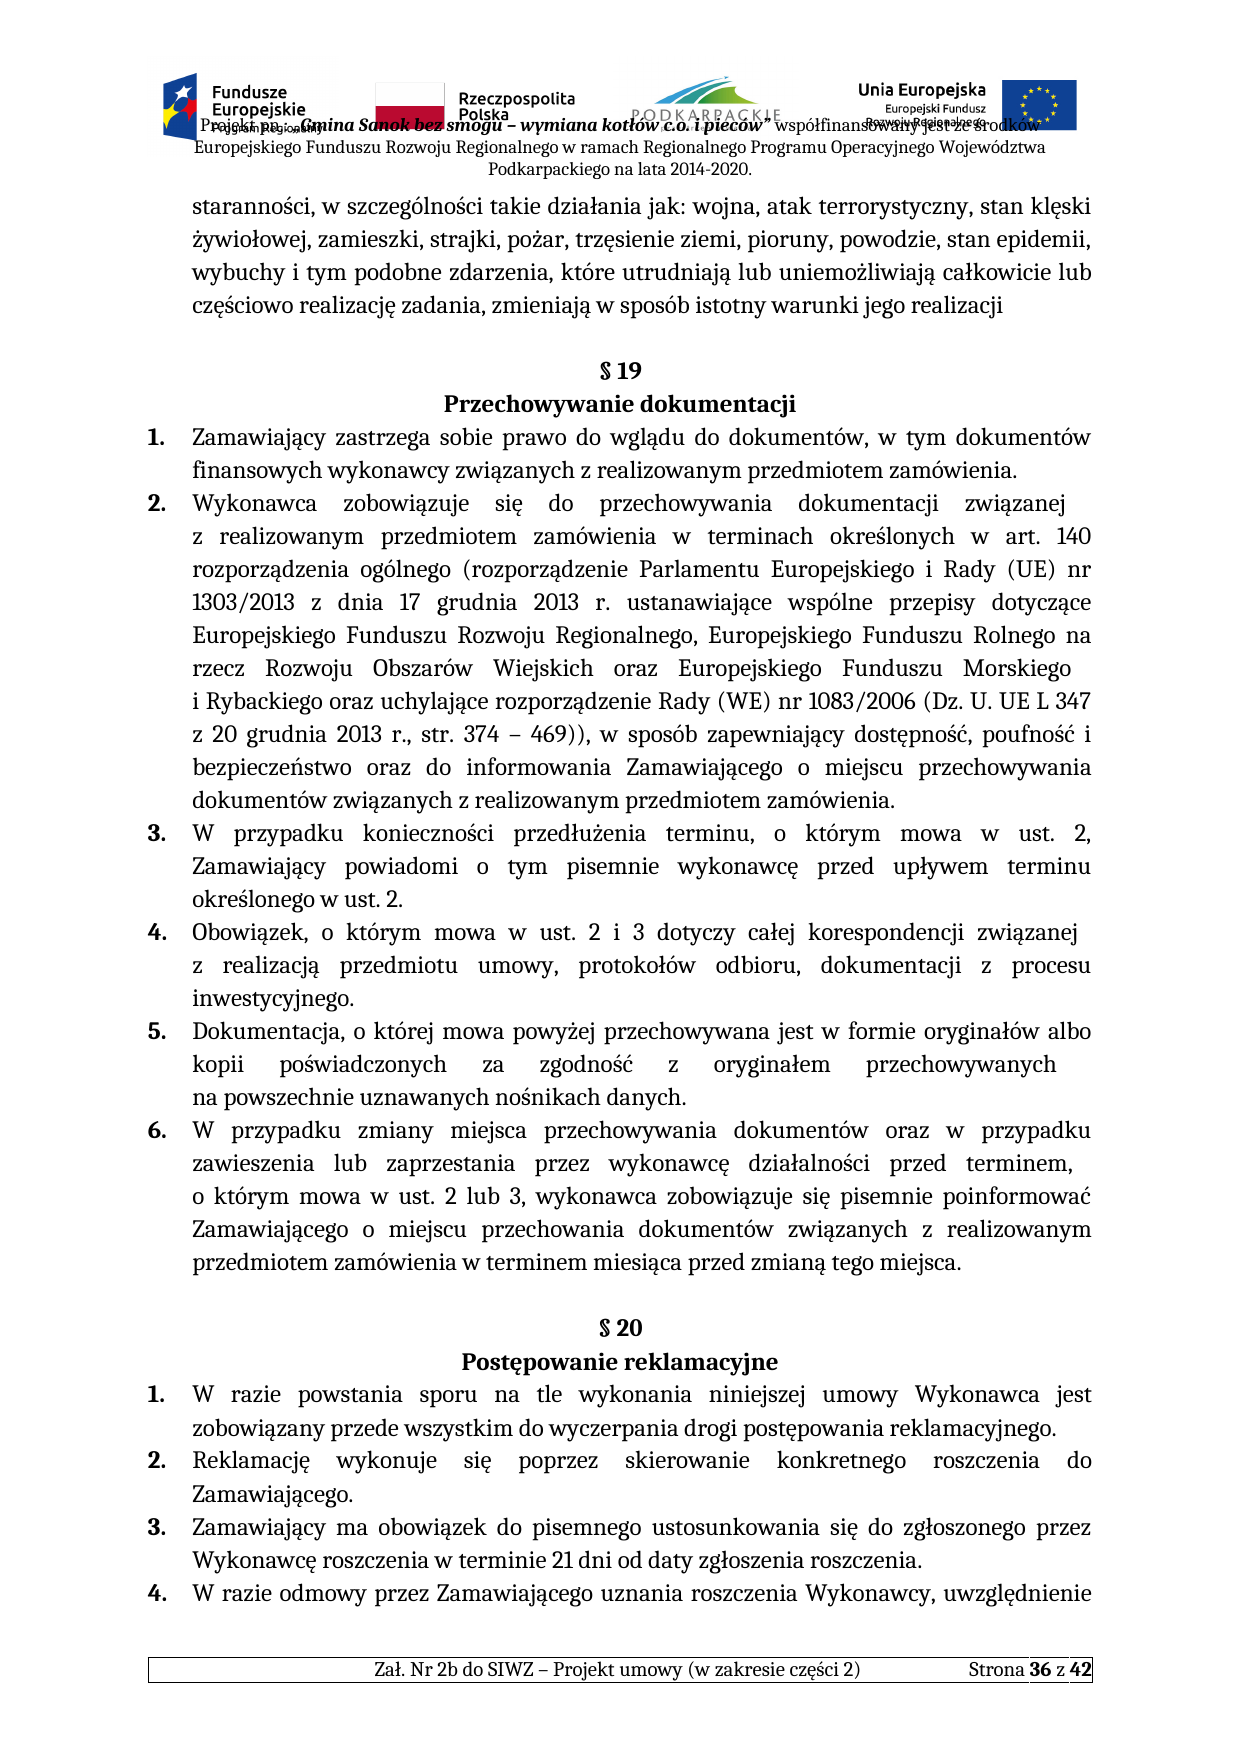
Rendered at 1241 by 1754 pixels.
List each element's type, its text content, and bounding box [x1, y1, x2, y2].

text Postępowanie reklamacyjne [148, 1347, 1093, 1376]
list Reklamację wykonuje się poprzez skierowanie konkretnego roszczenia do Zamawiającego. [148, 1446, 1093, 1508]
picture [360, 67, 590, 145]
list Wykonawca zobowiązuje się do przechowywania dokumentacji związanej z realizowanym przedmiotem zamówienia w terminach określonych w art. 140 rozporządzenia ogólnego (rozporządzenie Parlamentu Europejskiego i Rady (UE) nr 1303/2013 z dnia 17 grudnia 2013 r. ustanawiające wspólne przepisy dotyczące Europejskiego Funduszu Rozwoju Regionalnego, Europejskiego Funduszu Rolnego na rzecz Rozwoju Obszarów Wiejskich oraz Europejskiego Funduszu Morskiego i Rybackiego oraz uchylające rozporządzenie Rady (WE) nr 1083/2006 (Dz. U. UE L 347 z 20 grudnia 2013 r., str. 374 – 469)), w sposób zapewniający dostępność, poufność i bezpieczeństwo oraz do informowania Zamawiającego o miejscu przechowywania dokumentów związanych z realizowanym przedmiotem zamówienia. [148, 489, 1093, 815]
picture [612, 56, 800, 152]
text § 20 [148, 1314, 1093, 1343]
text § 19 [148, 357, 1093, 386]
picture [147, 56, 339, 157]
picture [842, 62, 1094, 147]
list Obowiązek, o którym mowa w ust. 2 i 3 dotyczy całej korespondencji związanej z realizacją przedmiotu umowy, protokołów odbioru, dokumentacji z procesu inwestycyjnego. [148, 918, 1093, 1013]
text Przechowywanie dokumentacji [148, 390, 1093, 418]
list Zamawiający ma obowiązek do pisemnego ustosunkowania się do zgłoszonego przez Wykonawcę roszczenia w terminie 21 dni od daty zgłoszenia roszczenia. [148, 1512, 1093, 1574]
list Zamawiający zastrzega sobie prawo do wglądu do dokumentów, w tym dokumentów finansowych wykonawcy związanych z realizowanym przedmiotem zamówienia. [148, 423, 1093, 484]
list W przypadku konieczności przedłużenia terminu, o którym mowa w ust. 2, Zamawiający powiadomi o tym pisemnie wykonawcę przed upływem terminu określonego w ust. 2. [148, 819, 1093, 914]
list W razie powstania sporu na tle wykonania niniejszej umowy Wykonawca jest zobowiązany przede wszystkim do wyczerpania drogi postępowania reklamacyjnego. [148, 1380, 1093, 1442]
list Dokumentacja, o której mowa powyżej przechowywana jest w formie oryginałów albo kopii poświadczonych za zgodność z oryginałem przechowywanych na powszechnie uznawanych nośnikach danych. [148, 1017, 1093, 1112]
list W przypadku zmiany miejsca przechowywania dokumentów oraz w przypadku zawieszenia lub zaprzestania przez wykonawcę działalności przed terminem, o którym mowa w ust. 2 lub 3, wykonawca zobowiązuje się pisemnie poinformować Zamawiającego o miejscu przechowania dokumentów związanych z realizowanym przedmiotem zamówienia w terminem miesiąca przed zmianą tego miejsca. [148, 1116, 1093, 1277]
